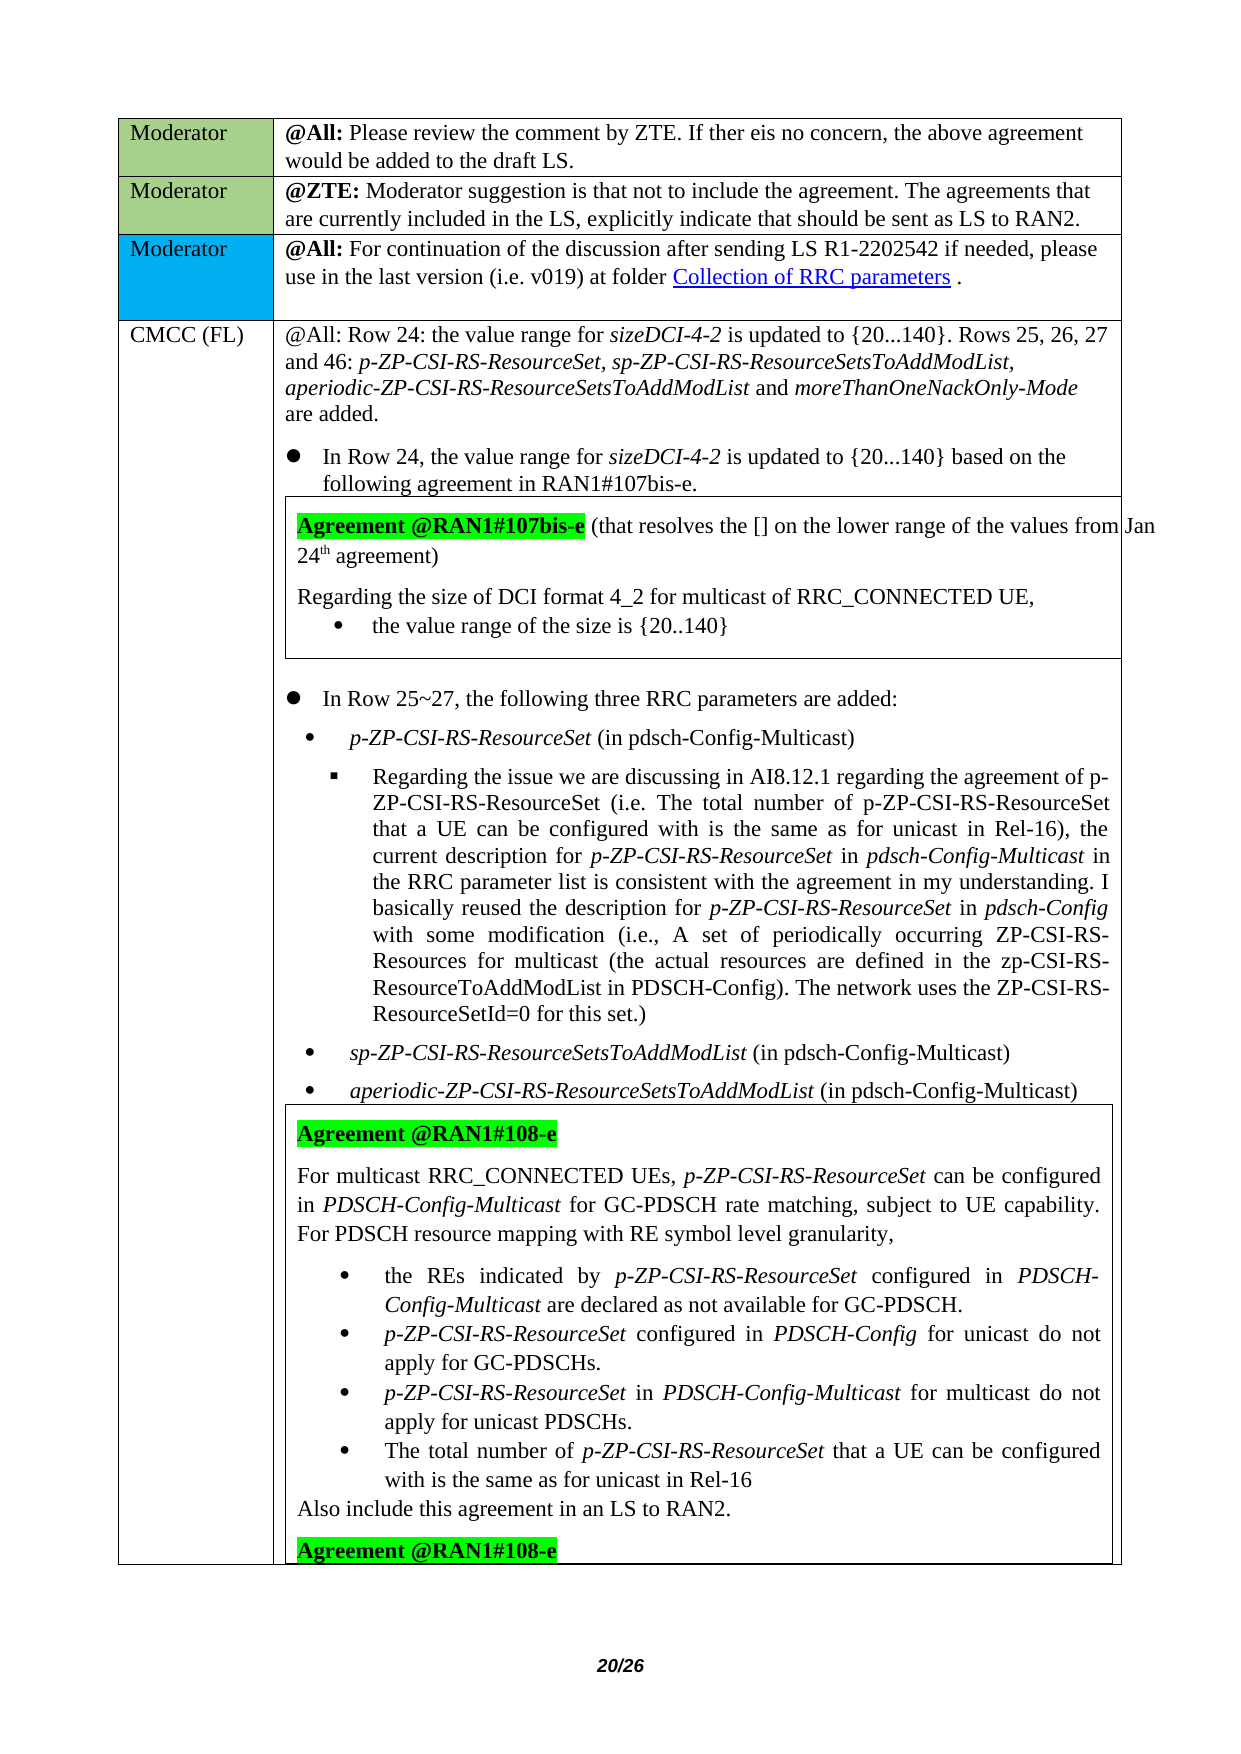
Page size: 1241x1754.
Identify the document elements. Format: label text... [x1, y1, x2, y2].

table_cell Moderator [119, 177, 273, 234]
table_cell Moderator [119, 119, 273, 176]
table_cell CMCC (FL) [119, 321, 273, 1564]
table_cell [274, 321, 1121, 1564]
table_cell @All: Please review the comment by ZTE. If ther eis no concern, the above agreement would be added to the draft LS. [274, 119, 1121, 176]
table_cell @ZTE: Moderator suggestion is that not to include the agreement. The agreements that are currently included in the LS, explicitly indicate that should be sent as LS to RAN2. [274, 177, 1121, 234]
table_cell @All: For continuation of the discussion after sending LS R1-2202542 if needed, please use in the last version (i.e. v019) at folder Collection of RRC parameters . [274, 235, 1121, 320]
table_cell Moderator [119, 235, 273, 320]
